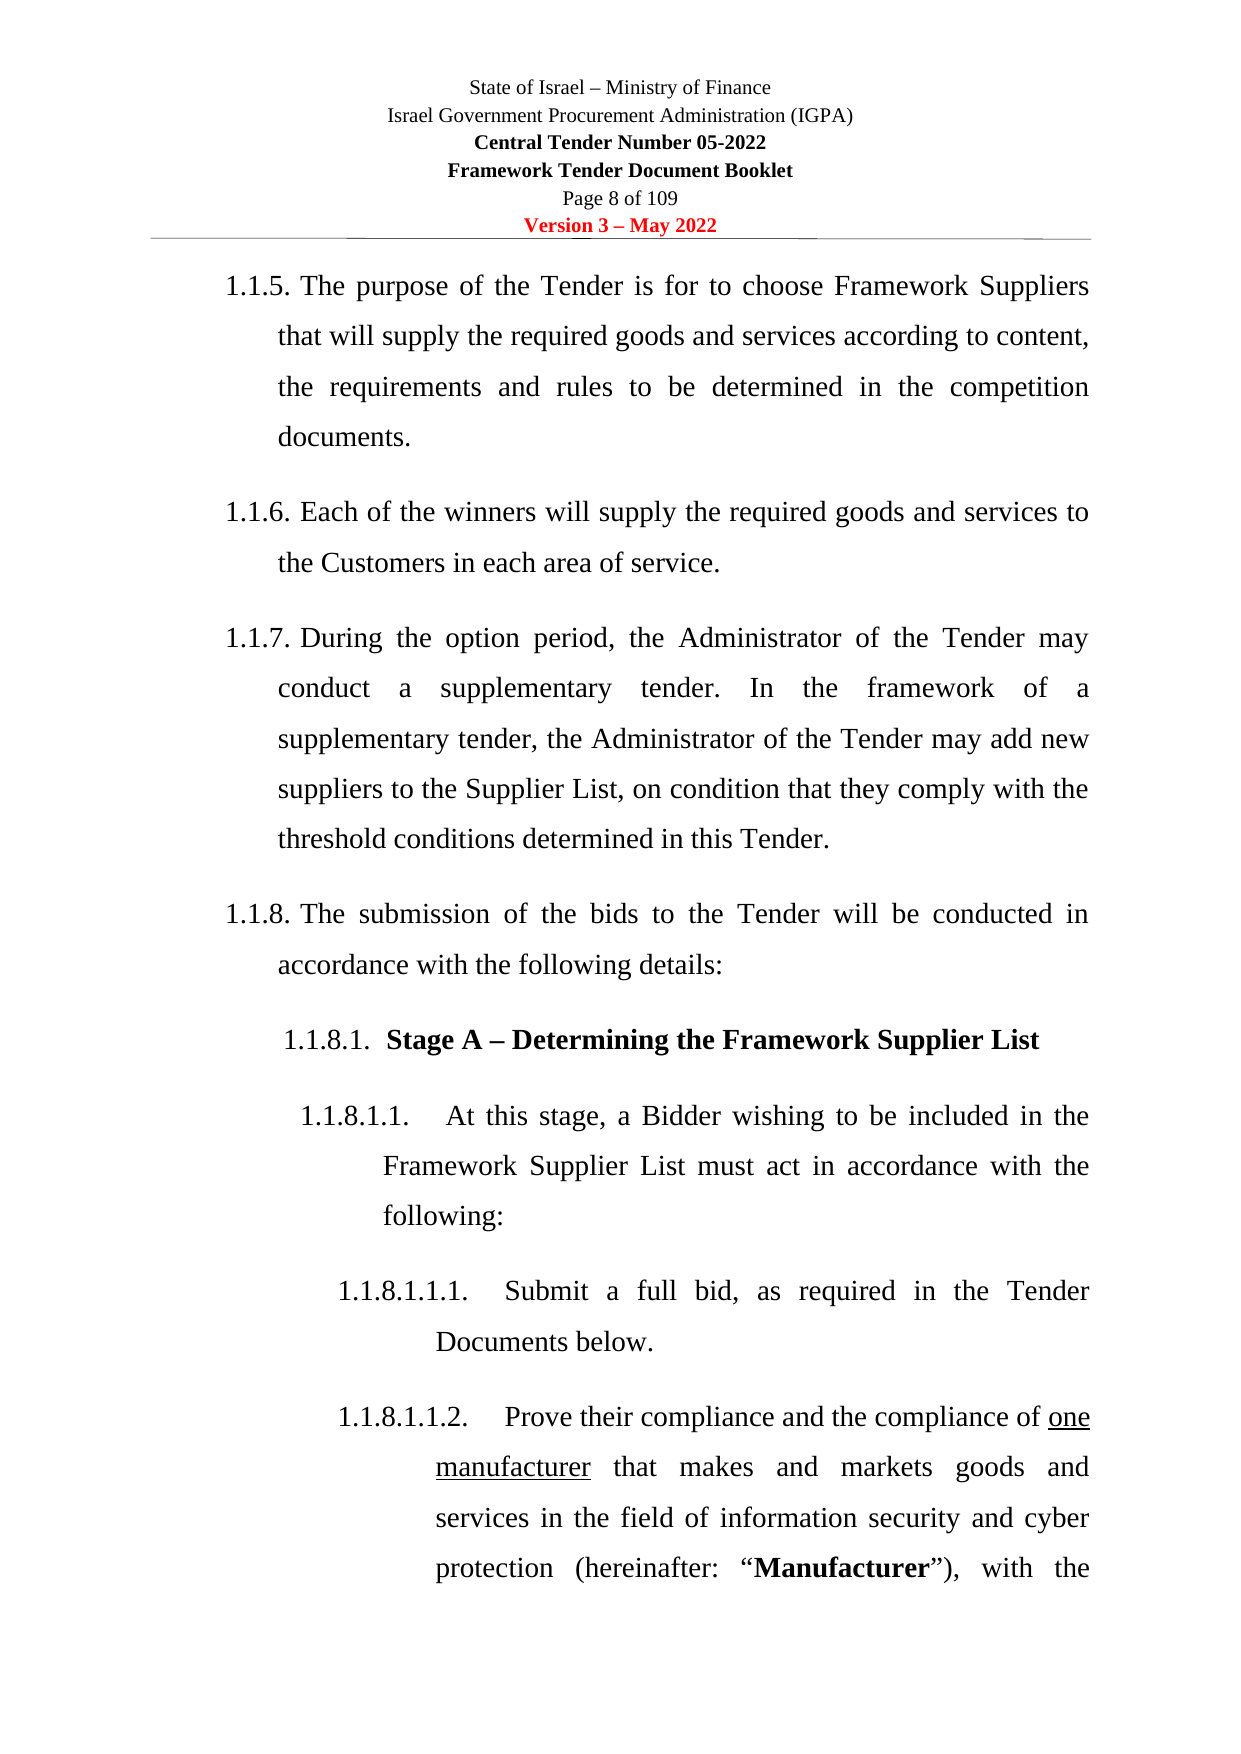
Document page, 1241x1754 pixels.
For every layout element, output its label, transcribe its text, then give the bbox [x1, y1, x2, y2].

list Submit a full bid, as required in the Tender Documents below. [337, 1273, 1090, 1357]
list Each of the winners will supply the required goods and services to the Customers in each area of service. [225, 494, 1090, 578]
list Stage A – Determining the Framework Supplier List [283, 1022, 1090, 1056]
list The submission of the bids to the Tender will be conducted in accordance with the following details: [225, 897, 1090, 981]
list At this stage, a Bidder wishing to be included in the Framework Supplier List must act in accordance with the following: [300, 1098, 1090, 1232]
list During the option period, the Administrator of the Tender may conduct a supplementary tender. In the framework of a supplementary tender, the Administrator of the Tender may add new suppliers to the Supplier List, on condition that they comply with the threshold conditions determined in this Tender. [225, 620, 1090, 855]
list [337, 1399, 1090, 1584]
list The purpose of the Tender is for to choose Framework Suppliers that will supply the required goods and services according to content, the requirements and rules to be determined in the competition documents. [225, 268, 1090, 453]
